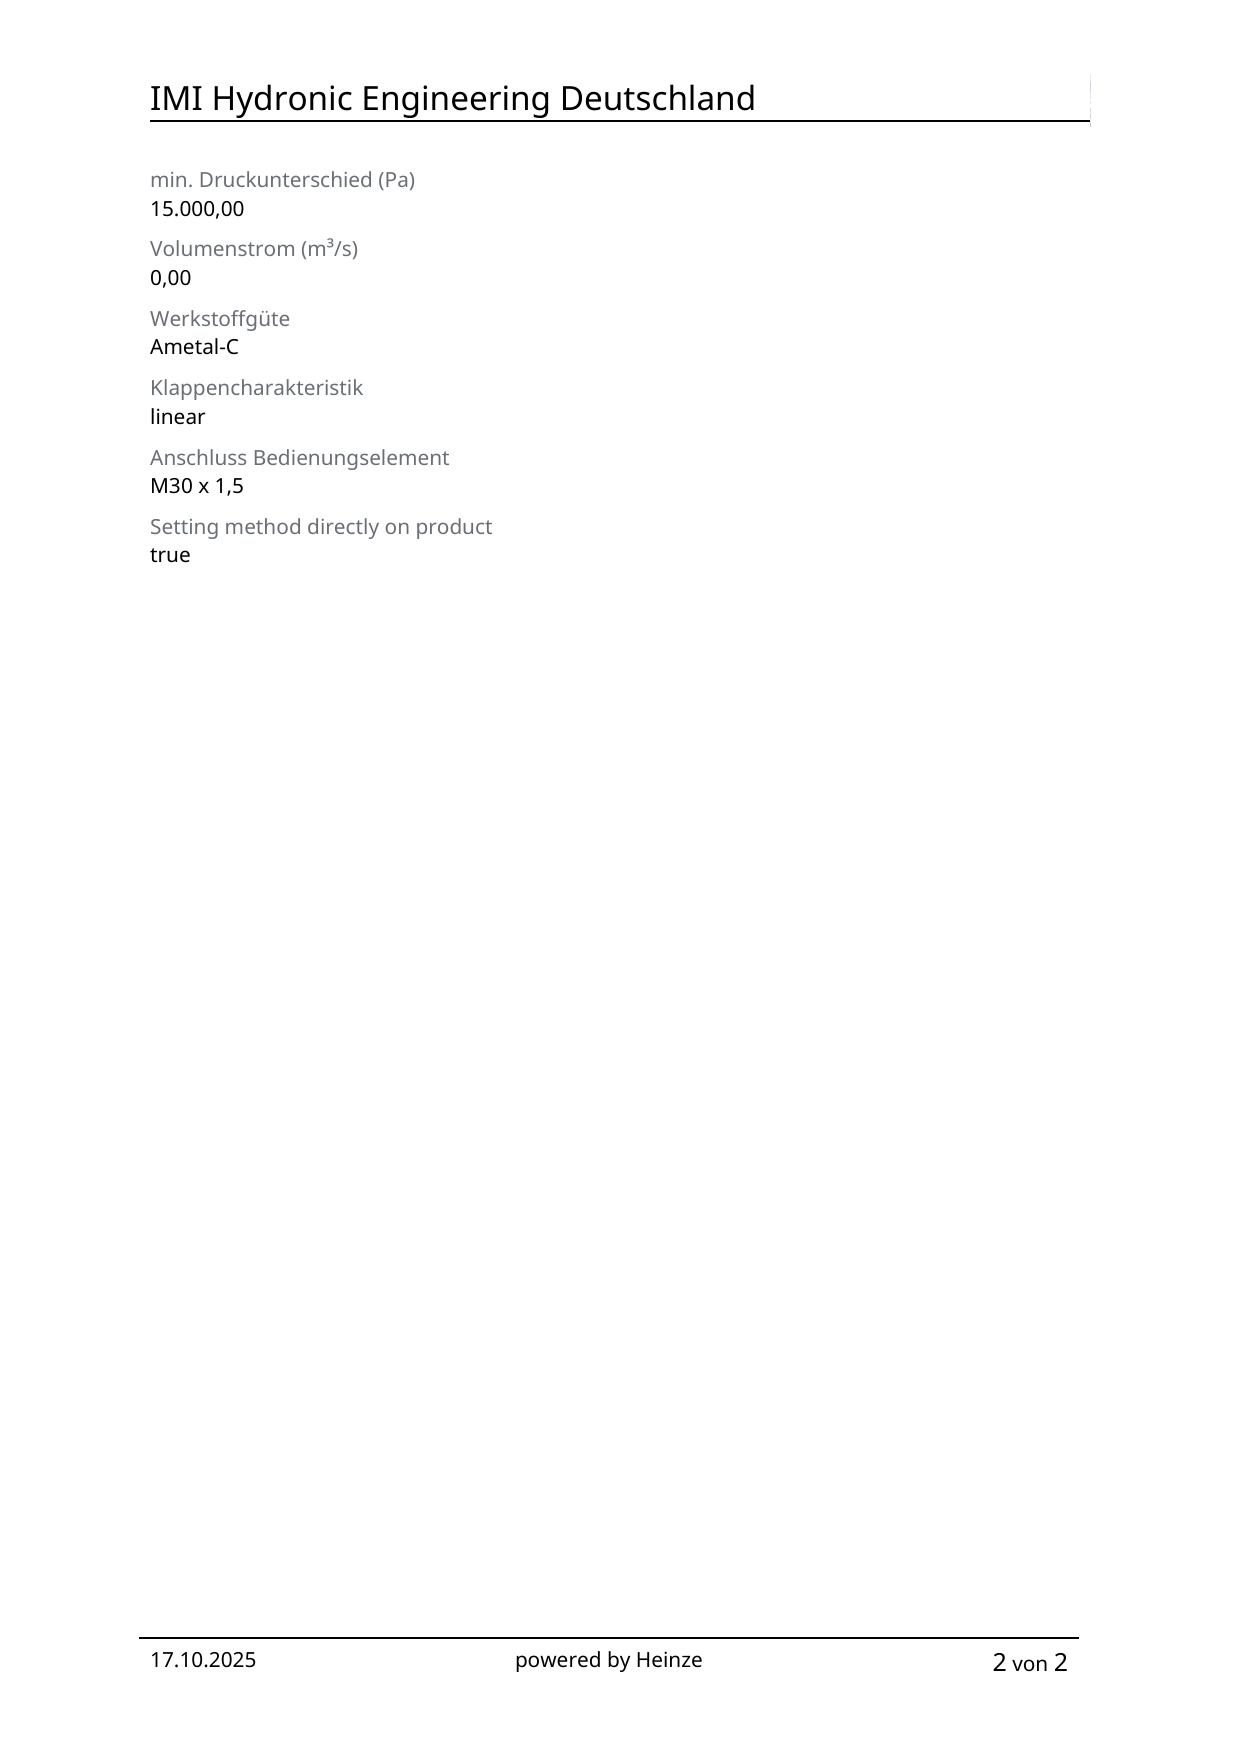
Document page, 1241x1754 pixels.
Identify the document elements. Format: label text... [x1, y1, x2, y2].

text Ametal-C [150, 332, 1090, 361]
text Werkstoffgüte [150, 304, 1090, 332]
text min. Druckunterschied (Pa) [150, 165, 1090, 194]
text Anschluss Bedienungselement [150, 443, 1090, 471]
text Klappencharakteristik [150, 373, 1090, 402]
text M30 x 1,5 [150, 471, 1090, 499]
text linear [150, 402, 1090, 430]
text Setting method directly on product [150, 512, 1090, 541]
text Volumenstrom (m³/s) [150, 234, 1090, 263]
text 15.000,00 [150, 194, 1090, 222]
text 0,00 [150, 263, 1090, 291]
text true [150, 541, 1090, 569]
